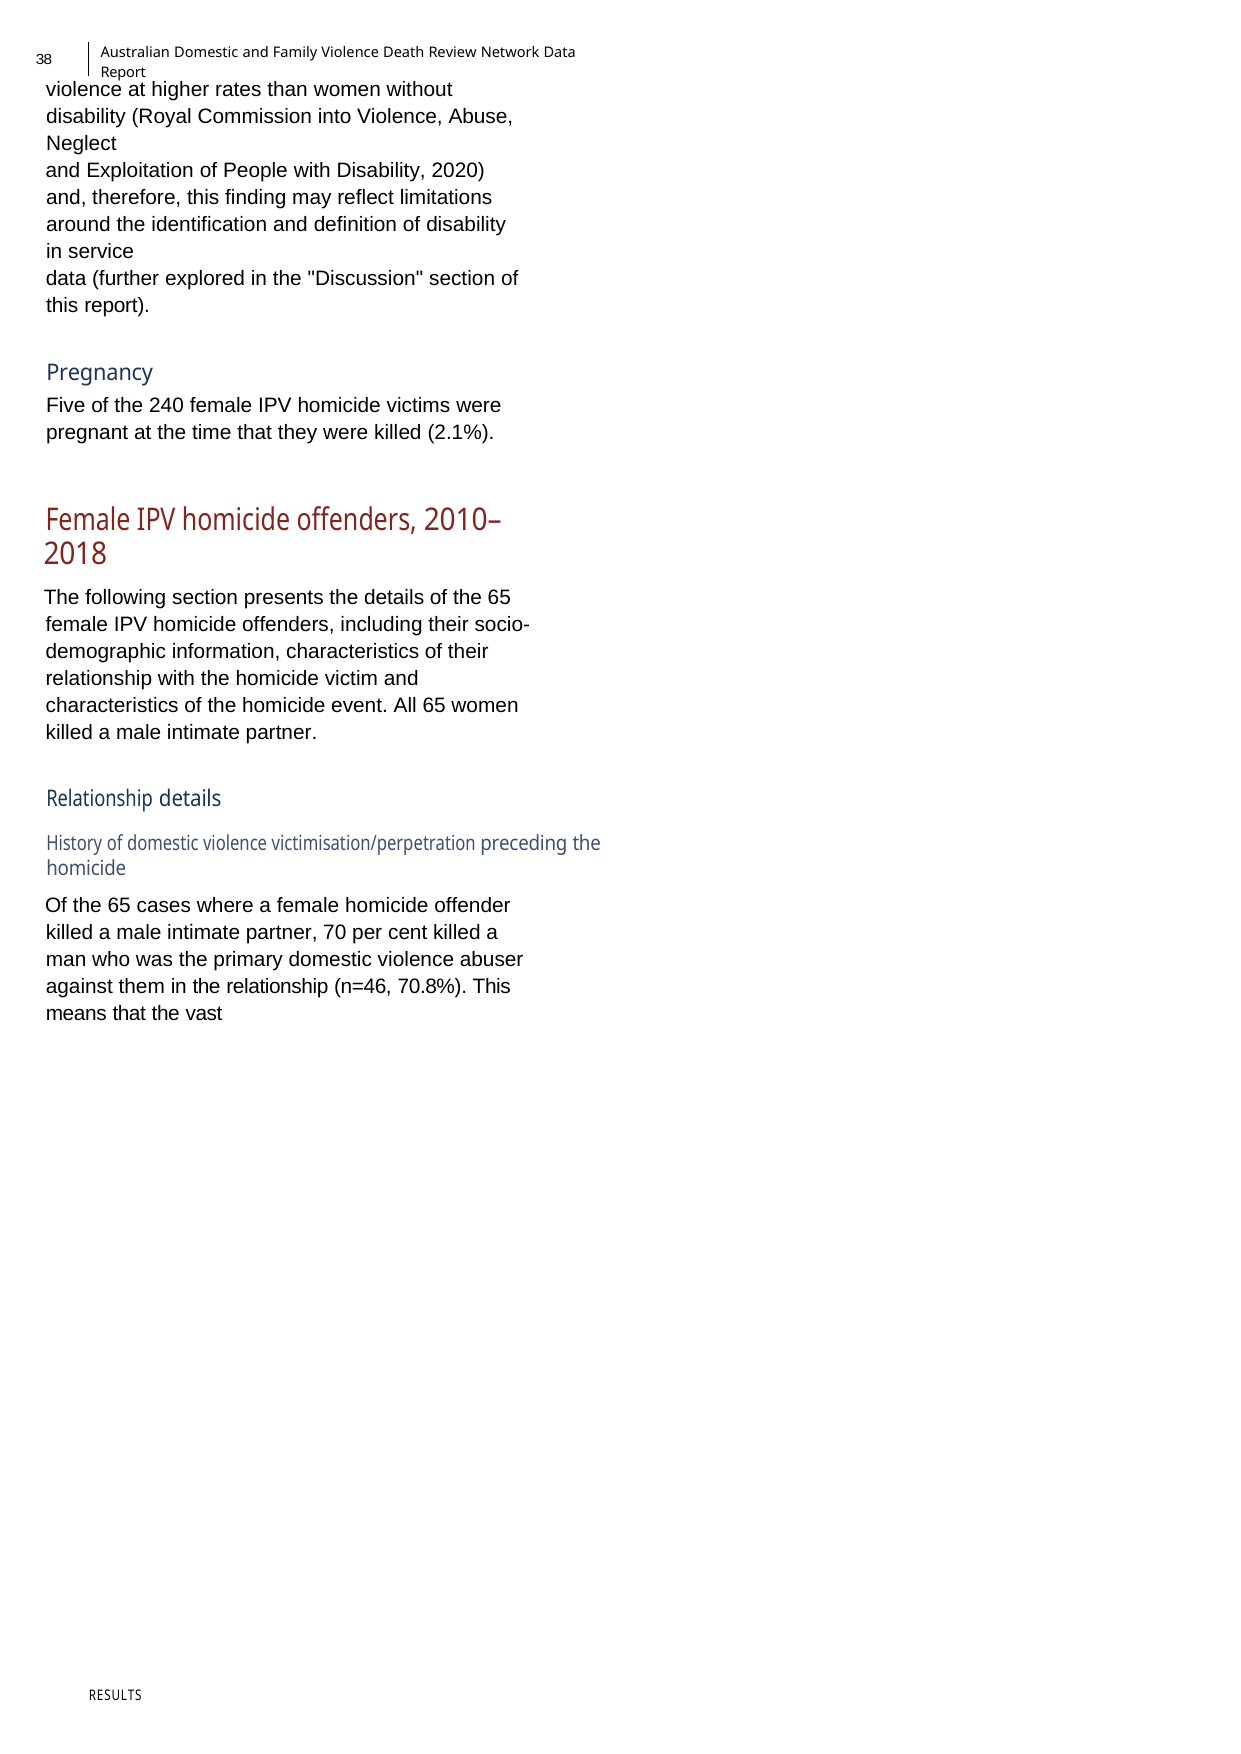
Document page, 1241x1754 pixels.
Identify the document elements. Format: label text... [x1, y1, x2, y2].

text data (further explored in the "Discussion" section of this report). [46, 266, 534, 317]
subtitle Female IPV homicide offenders, 2010–2018 [43, 501, 514, 573]
subtitle Pregnancy [46, 356, 603, 387]
text History of domestic violence victimisation/perpetration preceding the homicide [46, 830, 603, 882]
text violence at higher rates than women without disability (Royal Commission into Violence, Abuse, Neglect [46, 77, 534, 155]
text Five of the 240 female IPV homicide victims were pregnant at the time that they were killed (2.1%). [46, 393, 514, 444]
text The following section presents the details of the 65 female IPV homicide offenders, including their socio- demographic information, characteristics of their relationship with the homicide victim and characteristics of the homicide event. All 65 women killed a male intimate partner. [43, 585, 534, 743]
subtitle Relationship details [46, 782, 603, 813]
text and Exploitation of People with Disability, 2020) and, therefore, this finding may reflect limitations around the identification and definition of disability in service [45, 158, 514, 263]
text Of the 65 cases where a female homicide offender killed a male intimate partner, 70 per cent killed a man who was the primary domestic violence abuser against them in the relationship (n=46, 70.8%). This means that the vast [45, 892, 539, 1024]
